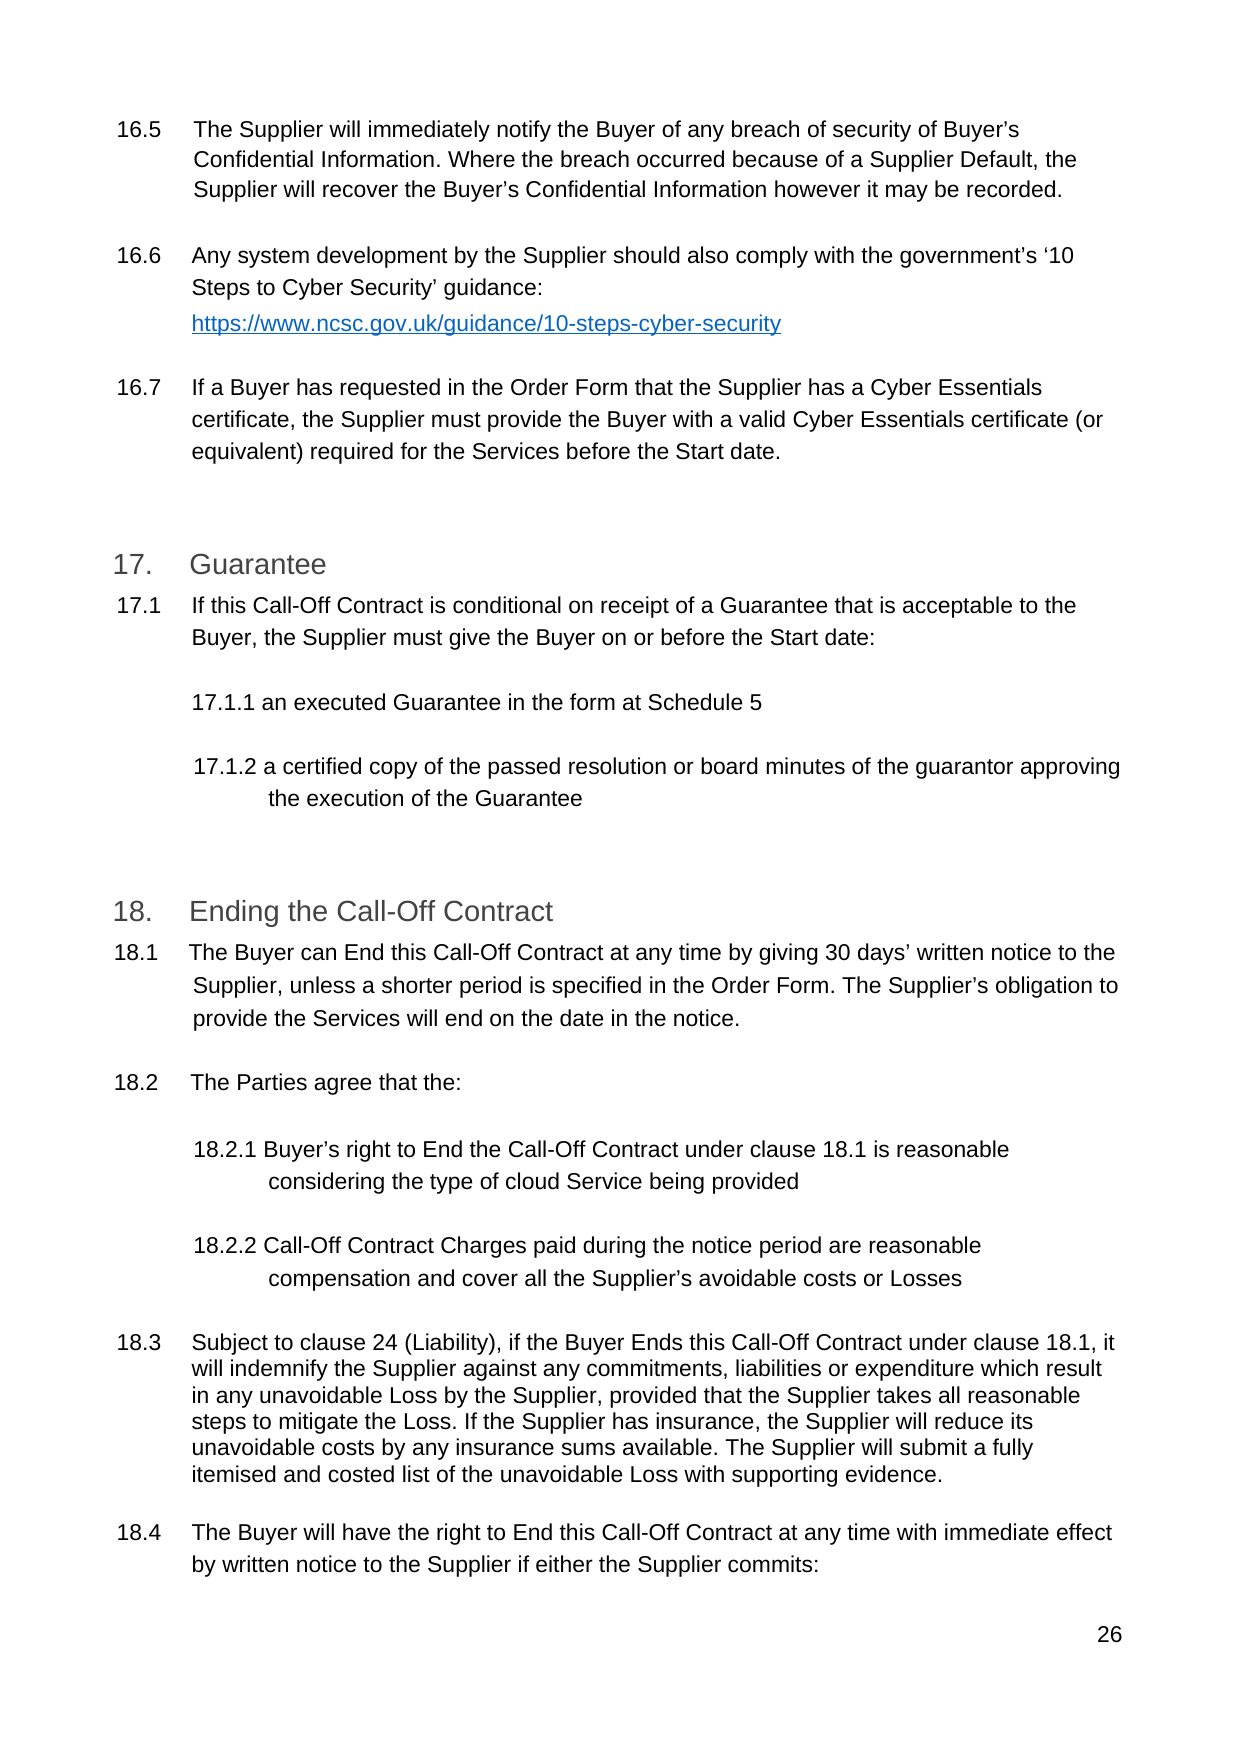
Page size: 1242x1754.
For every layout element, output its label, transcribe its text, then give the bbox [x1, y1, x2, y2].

text 17.1.2 a certified copy of the passed resolution or board minutes of the guarantor approving the execution of the Guarantee [193, 753, 1121, 811]
text 18.2.1 Buyer’s right to End the Call-Off Contract under clause 18.1 is reasonable considering the type of cloud Service being provided [193, 1136, 1121, 1194]
subtitle 17. Guarantee [0, 547, 1122, 581]
subtitle 18. Ending the Call-Off Contract [0, 894, 1122, 928]
text 16.5 The Supplier will immediately notify the Buyer of any breach of security of Buyer’s Confidential Information. Where the breach occurred because of a Supplier Default, the Supplier will recover the Buyer’s Confidential Information however it may be recorded. [116, 116, 1121, 202]
text 18.2.2 Call-Off Contract Charges paid during the notice period are reasonable compensation and cover all the Supplier’s avoidable costs or Losses [193, 1232, 1121, 1291]
text Supplier, unless a shorter period is specified in the Order Form. The Supplier’s obligation to provide the Services will end on the date in the notice. [193, 972, 1121, 1031]
text 18.3 Subject to clause 24 (Liability), if the Buyer Ends this Call-Off Contract under clause 18.1, it will indemnify the Supplier against any commitments, liabilities or expenditure which result in any unavoidable Loss by the Supplier, provided that the Supplier takes all reasonable steps to mitigate the Loss. If the Supplier has insurance, the Supplier will reduce its unavoidable costs by any insurance sums available. The Supplier will submit a fully itemised and costed list of the unavoidable Loss with supporting evidence. [116, 1329, 1121, 1487]
text 16.7 If a Buyer has requested in the Order Form that the Supplier has a Cyber Essentials certificate, the Supplier must provide the Buyer with a valid Cyber Essentials certificate (or equivalent) required for the Services before the Start date. [116, 374, 1121, 464]
text 18.4 The Buyer will have the right to End this Call-Off Contract at any time with immediate effect by written notice to the Supplier if either the Supplier commits: [116, 1519, 1121, 1578]
text 18.1 The Buyer can End this Call-Off Contract at any time by giving 30 days’ written notice to the [0, 939, 1122, 966]
text 17.1 If this Call-Off Contract is conditional on receipt of a Guarantee that is acceptable to the Buyer, the Supplier must give the Buyer on or before the Start date: [116, 592, 1121, 651]
text https://www.ncsc.gov.uk/guidance/10-steps-cyber-security [159, 310, 1122, 336]
text 17.1.1 an executed Guarantee in the form at Schedule 5 [159, 688, 1121, 715]
text 16.6 Any system development by the Supplier should also comply with the government’s ‘10 Steps to Cyber Security’ guidance: [116, 242, 1121, 301]
text 18.2 The Parties agree that the: [0, 1069, 1122, 1095]
